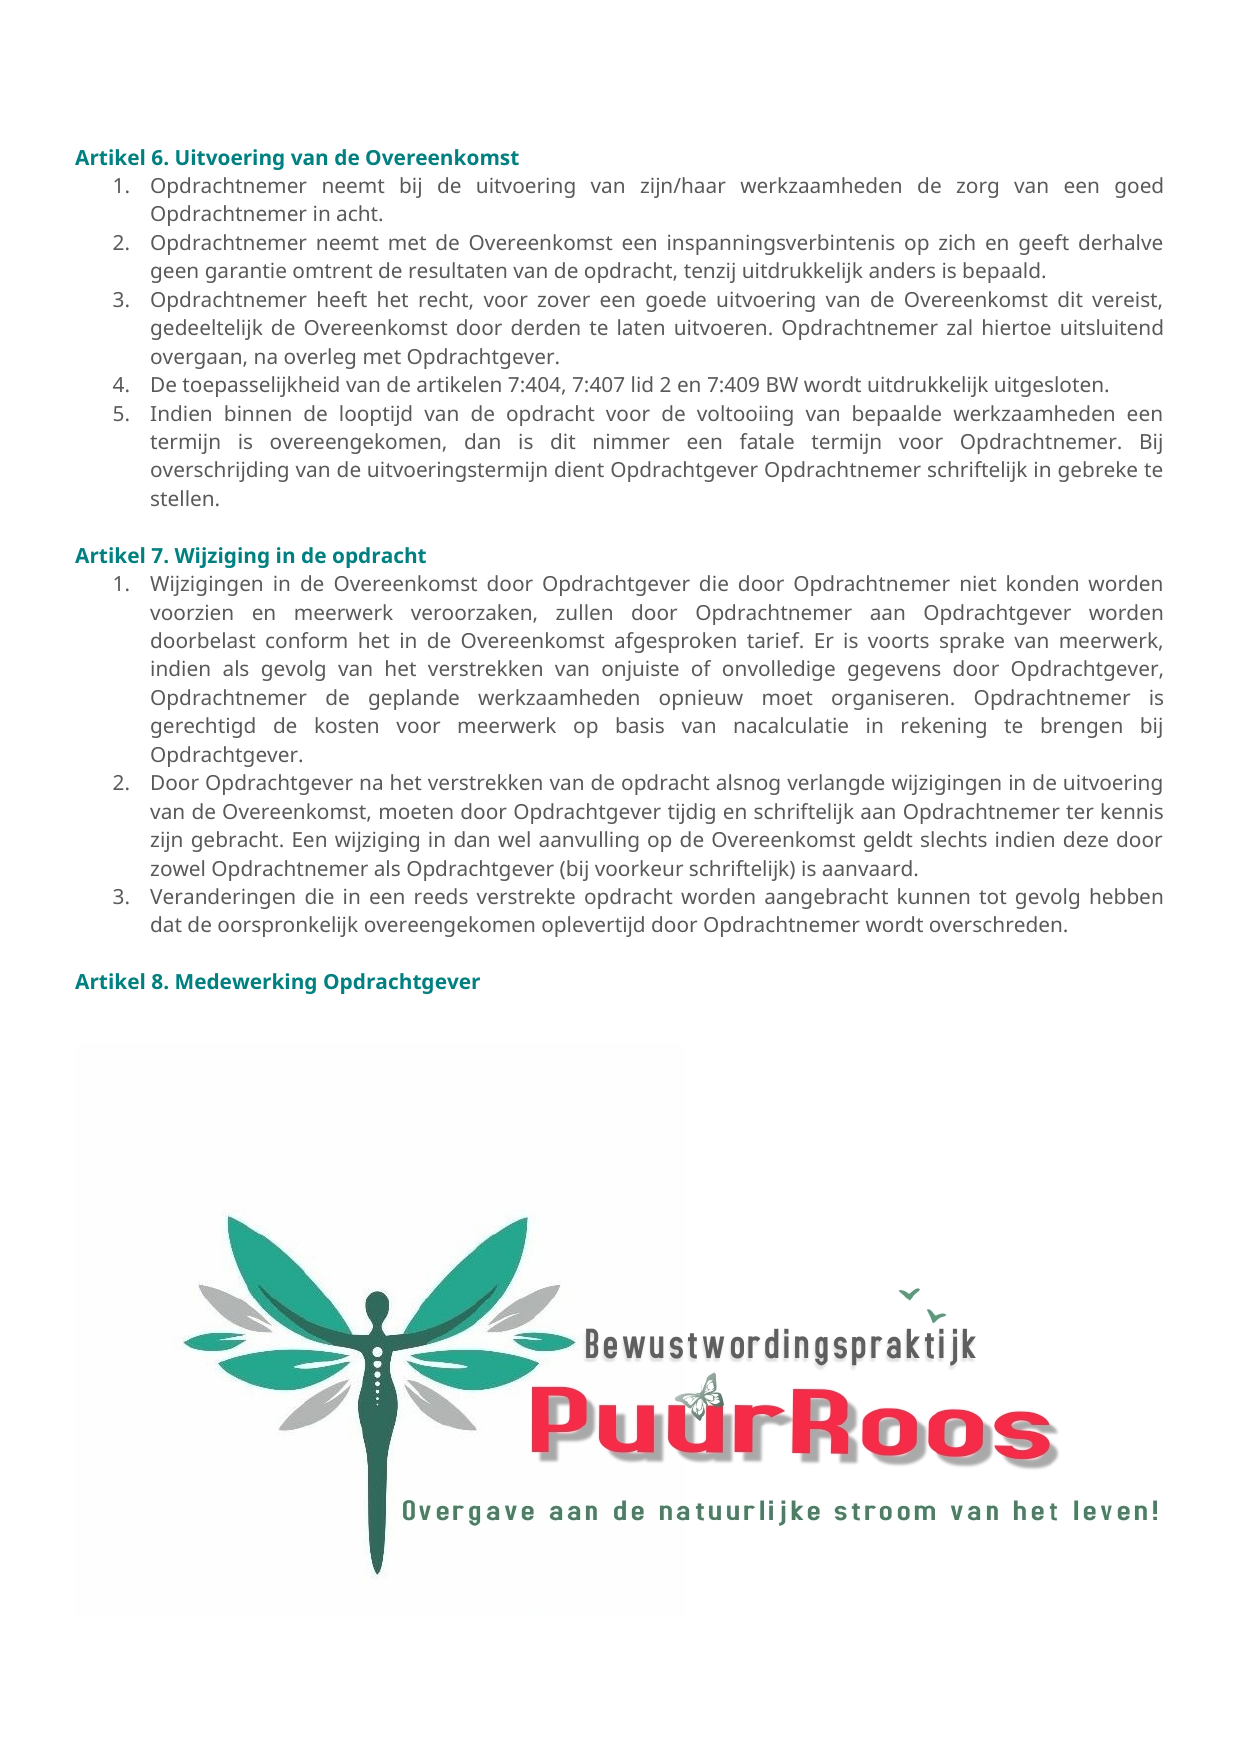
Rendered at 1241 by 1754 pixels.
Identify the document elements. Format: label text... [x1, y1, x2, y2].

picture [75, 1043, 1166, 1681]
list Opdrachtnemer neemt bij de uitvoering van zijn/haar werkzaamheden de zorg van een goed Opdrachtnemer in acht. [112, 171, 1165, 228]
text Artikel 7. Wijziging in de opdracht [75, 512, 1165, 569]
text Artikel 6. Uitvoering van de Overeenkomst [75, 143, 1165, 171]
list Veranderingen die in een reeds verstrekte opdracht worden aangebracht kunnen tot gevolg hebben dat de oorspronkelijk overeengekomen oplevertijd door Opdrachtnemer wordt overschreden. [112, 882, 1165, 939]
text Artikel 8. Medewerking Opdrachtgever [75, 967, 1165, 996]
list Opdrachtnemer neemt met de Overeenkomst een inspanningsverbintenis op zich en geeft derhalve geen garantie omtrent de resultaten van de opdracht, tenzij uitdrukkelijk anders is bepaald. [112, 228, 1165, 285]
list Wijzigingen in de Overeenkomst door Opdrachtgever die door Opdrachtnemer niet konden worden voorzien en meerwerk veroorzaken, zullen door Opdrachtnemer aan Opdrachtgever worden doorbelast conform het in de Overeenkomst afgesproken tarief. Er is voorts sprake van meerwerk, indien als gevolg van het verstrekken van onjuiste of onvolledige gegevens door Opdrachtgever, Opdrachtnemer de geplande werkzaamheden opnieuw moet organiseren. Opdrachtnemer is gerechtigd de kosten voor meerwerk op basis van nacalculatie in rekening te brengen bij Opdrachtgever. [112, 569, 1165, 768]
list Opdrachtnemer heeft het recht, voor zover een goede uitvoering van de Overeenkomst dit vereist, gedeeltelijk de Overeenkomst door derden te laten uitvoeren. Opdrachtnemer zal hiertoe uitsluitend overgaan, na overleg met Opdrachtgever. [112, 285, 1165, 370]
list De toepasselijkheid van de artikelen 7:404, 7:407 lid 2 en 7:409 BW wordt uitdrukkelijk uitgesloten. [112, 370, 1165, 399]
list Door Opdrachtgever na het verstrekken van de opdracht alsnog verlangde wijzigingen in de uitvoering van de Overeenkomst, moeten door Opdrachtgever tijdig en schriftelijk aan Opdrachtnemer ter kennis zijn gebracht. Een wijziging in dan wel aanvulling op de Overeenkomst geldt slechts indien deze door zowel Opdrachtnemer als Opdrachtgever (bij voorkeur schriftelijk) is aanvaard. [112, 768, 1165, 882]
list Indien binnen de looptijd van de opdracht voor de voltooiing van bepaalde werkzaamheden een termijn is overeengekomen, dan is dit nimmer een fatale termijn voor Opdrachtnemer. Bij overschrijding van de uitvoeringstermijn dient Opdrachtgever Opdrachtnemer schriftelijk in gebreke te stellen. [112, 399, 1165, 512]
